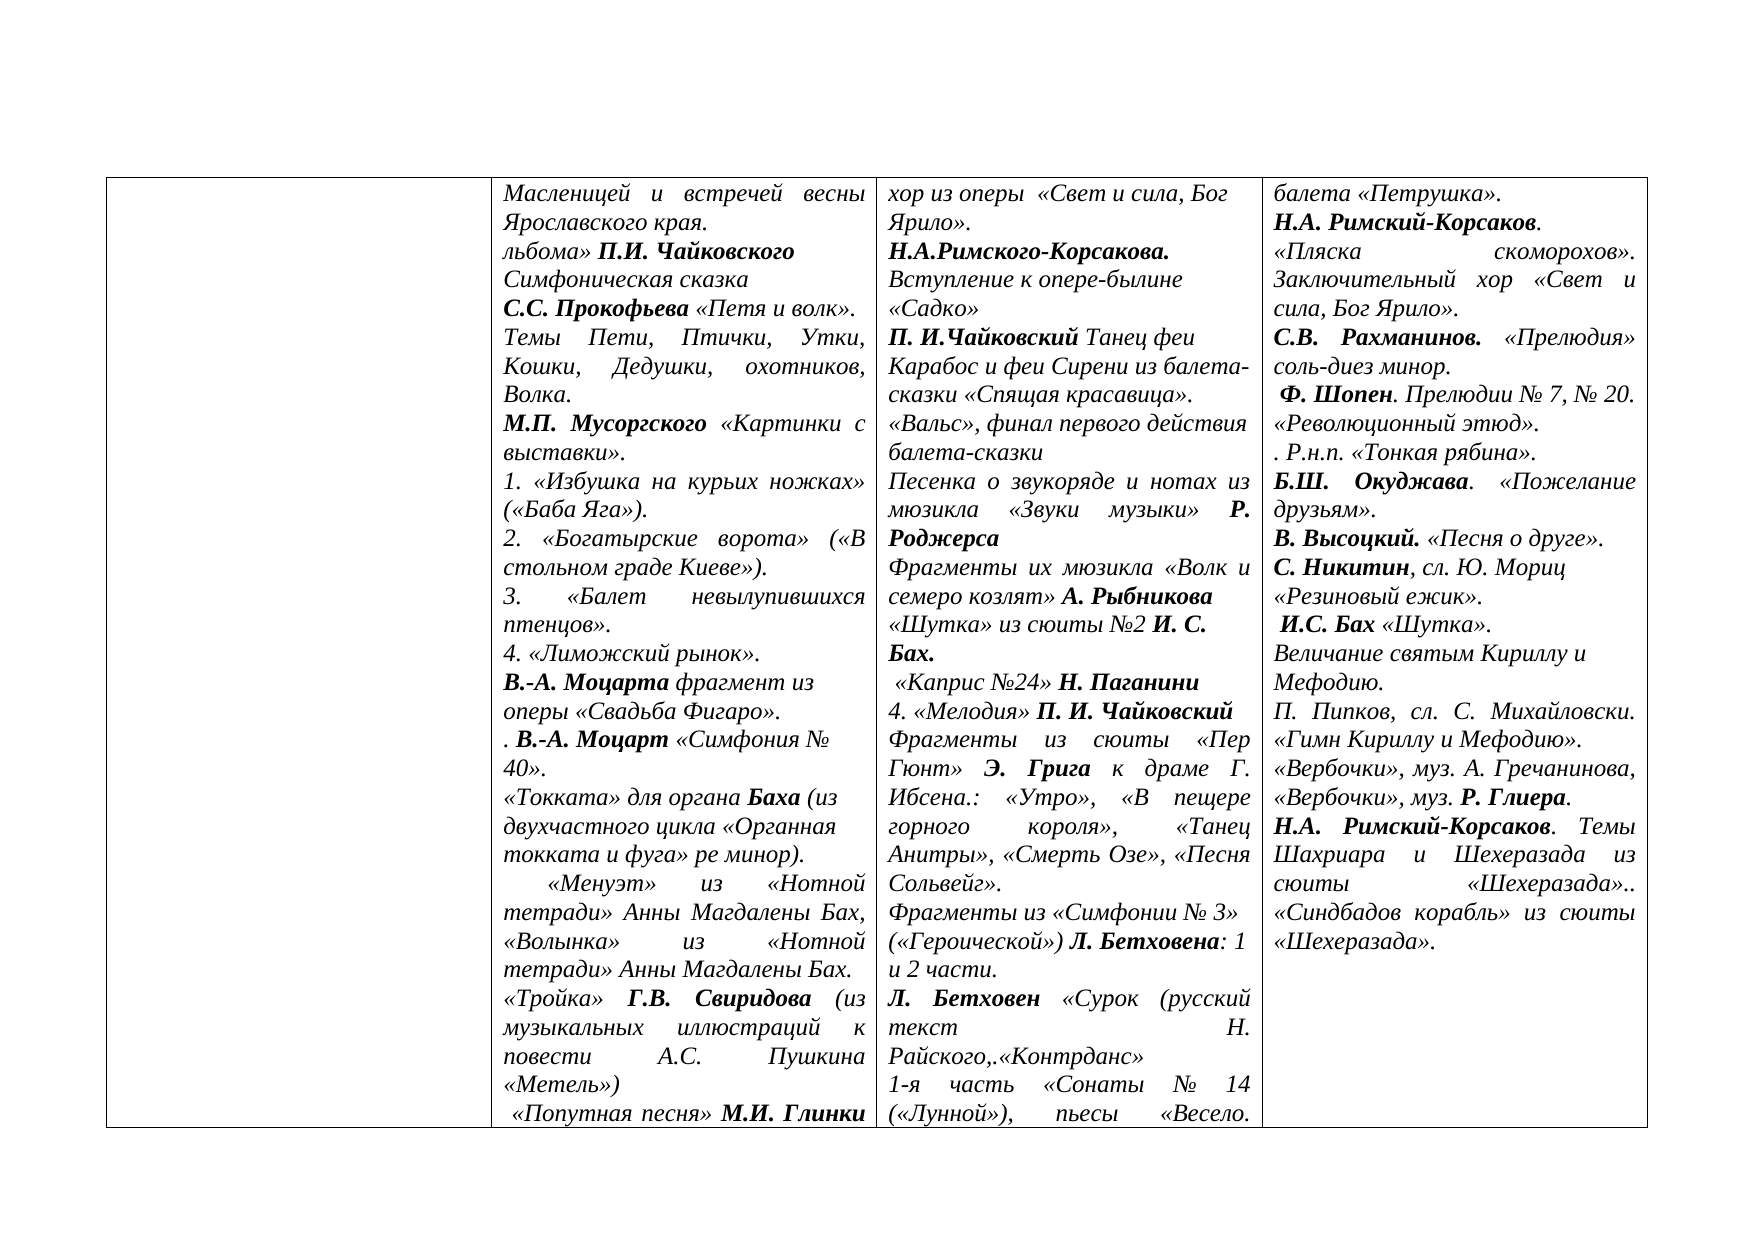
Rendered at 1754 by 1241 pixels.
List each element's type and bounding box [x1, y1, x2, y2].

table_cell [1263, 178, 1647, 1127]
table_cell [492, 178, 876, 1127]
table_cell [877, 178, 1262, 1127]
table_cell [107, 178, 491, 1127]
